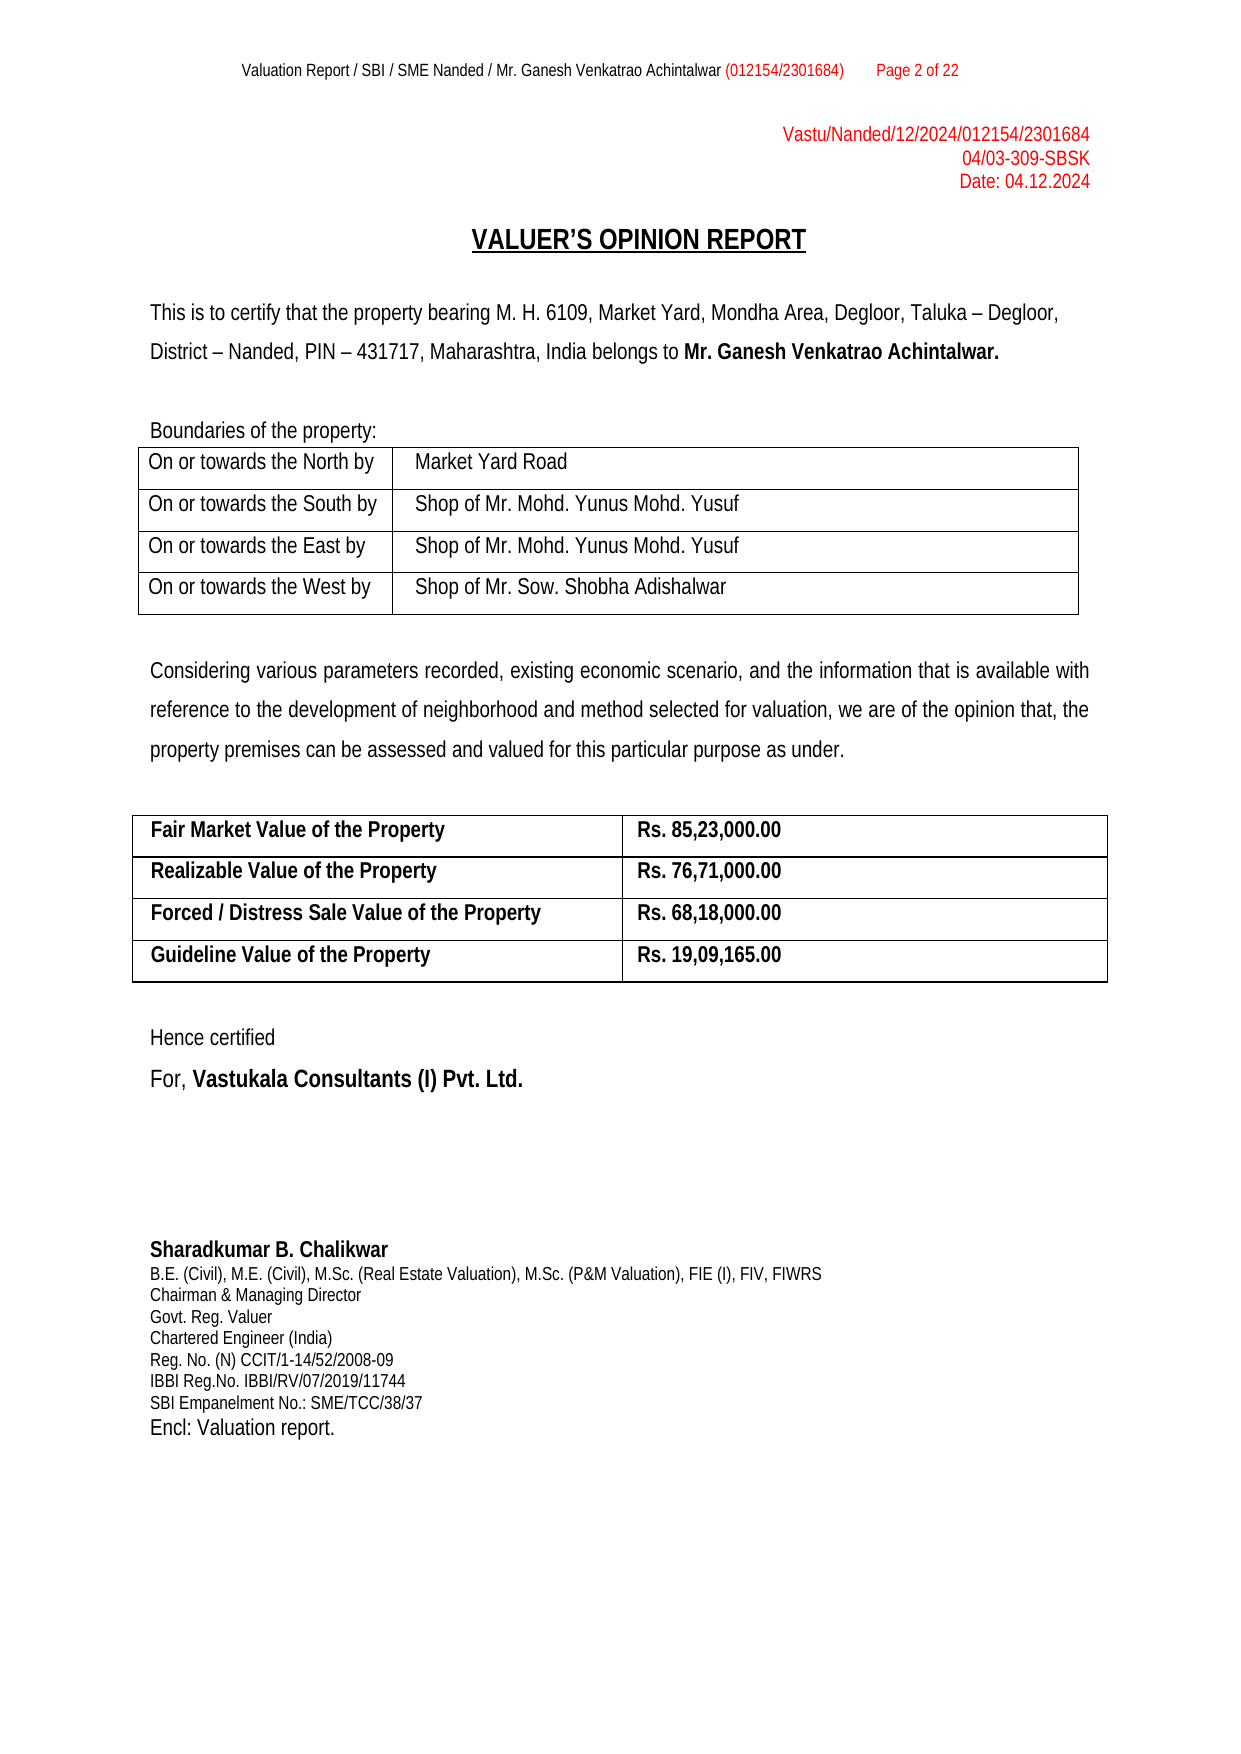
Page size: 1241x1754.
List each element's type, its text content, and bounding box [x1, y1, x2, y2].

table_header Market Yard Road [393, 448, 1078, 489]
table_header Rs. 85,23,000.00 [623, 816, 1107, 856]
table_cell Rs. 19,09,165.00 [623, 941, 1107, 981]
text This is to certify that the property bearing M. H. 6109, Market Yard, Mondha Area, Degloor, Taluka – Degloor, [150, 299, 1090, 325]
text District – Nanded, PIN – 431717, Maharashtra, India belongs to Mr. Ganesh Venkatrao Achintalwar. [150, 338, 1090, 364]
text Chartered Engineer (India) [150, 1327, 1090, 1349]
table_cell On or towards the South by [139, 490, 392, 531]
subtitle Date: 04.12.2024 [187, 169, 1090, 193]
table_cell Rs. 68,18,000.00 [623, 899, 1107, 940]
table_cell Shop of Mr. Sow. Shobha Adishalwar [393, 573, 1078, 614]
table_cell Shop of Mr. Mohd. Yunus Mohd. Yusuf [393, 490, 1078, 531]
text Hence certified [150, 1024, 1090, 1051]
text Considering various parameters recorded, existing economic scenario, and the information that is available with reference to the development of neighborhood and method selected for valuation, we are of the opinion that, the property premises can be assessed and valued for this particular purpose as under. [150, 657, 1090, 762]
table_cell Rs. 76,71,000.00 [623, 858, 1107, 898]
text Chairman & Managing Director [150, 1284, 1090, 1306]
table_cell Shop of Mr. Mohd. Yunus Mohd. Yusuf [393, 532, 1078, 572]
subtitle 04/03-309-SBSK [187, 145, 1090, 169]
table_header Fair Market Value of the Property [133, 816, 622, 856]
text Boundaries of the property: [150, 417, 1090, 443]
subtitle Vastu/Nanded/12/2024/012154/2301684 [187, 121, 1090, 145]
text Encl: Valuation report. [150, 1413, 1090, 1440]
text Sharadkumar B. Chalikwar [150, 1236, 1090, 1263]
table_cell On or towards the East by [139, 532, 392, 572]
text Govt. Reg. Valuer [150, 1306, 1090, 1327]
table_cell Realizable Value of the Property [133, 858, 622, 898]
text For, Vastukala Consultants (I) Pvt. Ltd. [150, 1064, 1090, 1092]
table_header On or towards the North by [139, 448, 392, 489]
text Reg. No. (N) CCIT/1-14/52/2008-09 [150, 1349, 1090, 1370]
text SBI Empanelment No.: SME/TCC/38/37 [150, 1392, 1090, 1413]
text B.E. (Civil), M.E. (Civil), M.Sc. (Real Estate Valuation), M.Sc. (P&M Valuation), FIE (I), FIV, FIWRS [150, 1263, 1090, 1284]
table_cell Forced / Distress Sale Value of the Property [133, 899, 622, 940]
table_cell On or towards the West by [139, 573, 392, 614]
subtitle VALUER’S OPINION REPORT [187, 222, 1090, 256]
table_cell Guideline Value of the Property [133, 941, 622, 981]
text IBBI Reg.No. IBBI/RV/07/2019/11744 [150, 1370, 1090, 1392]
